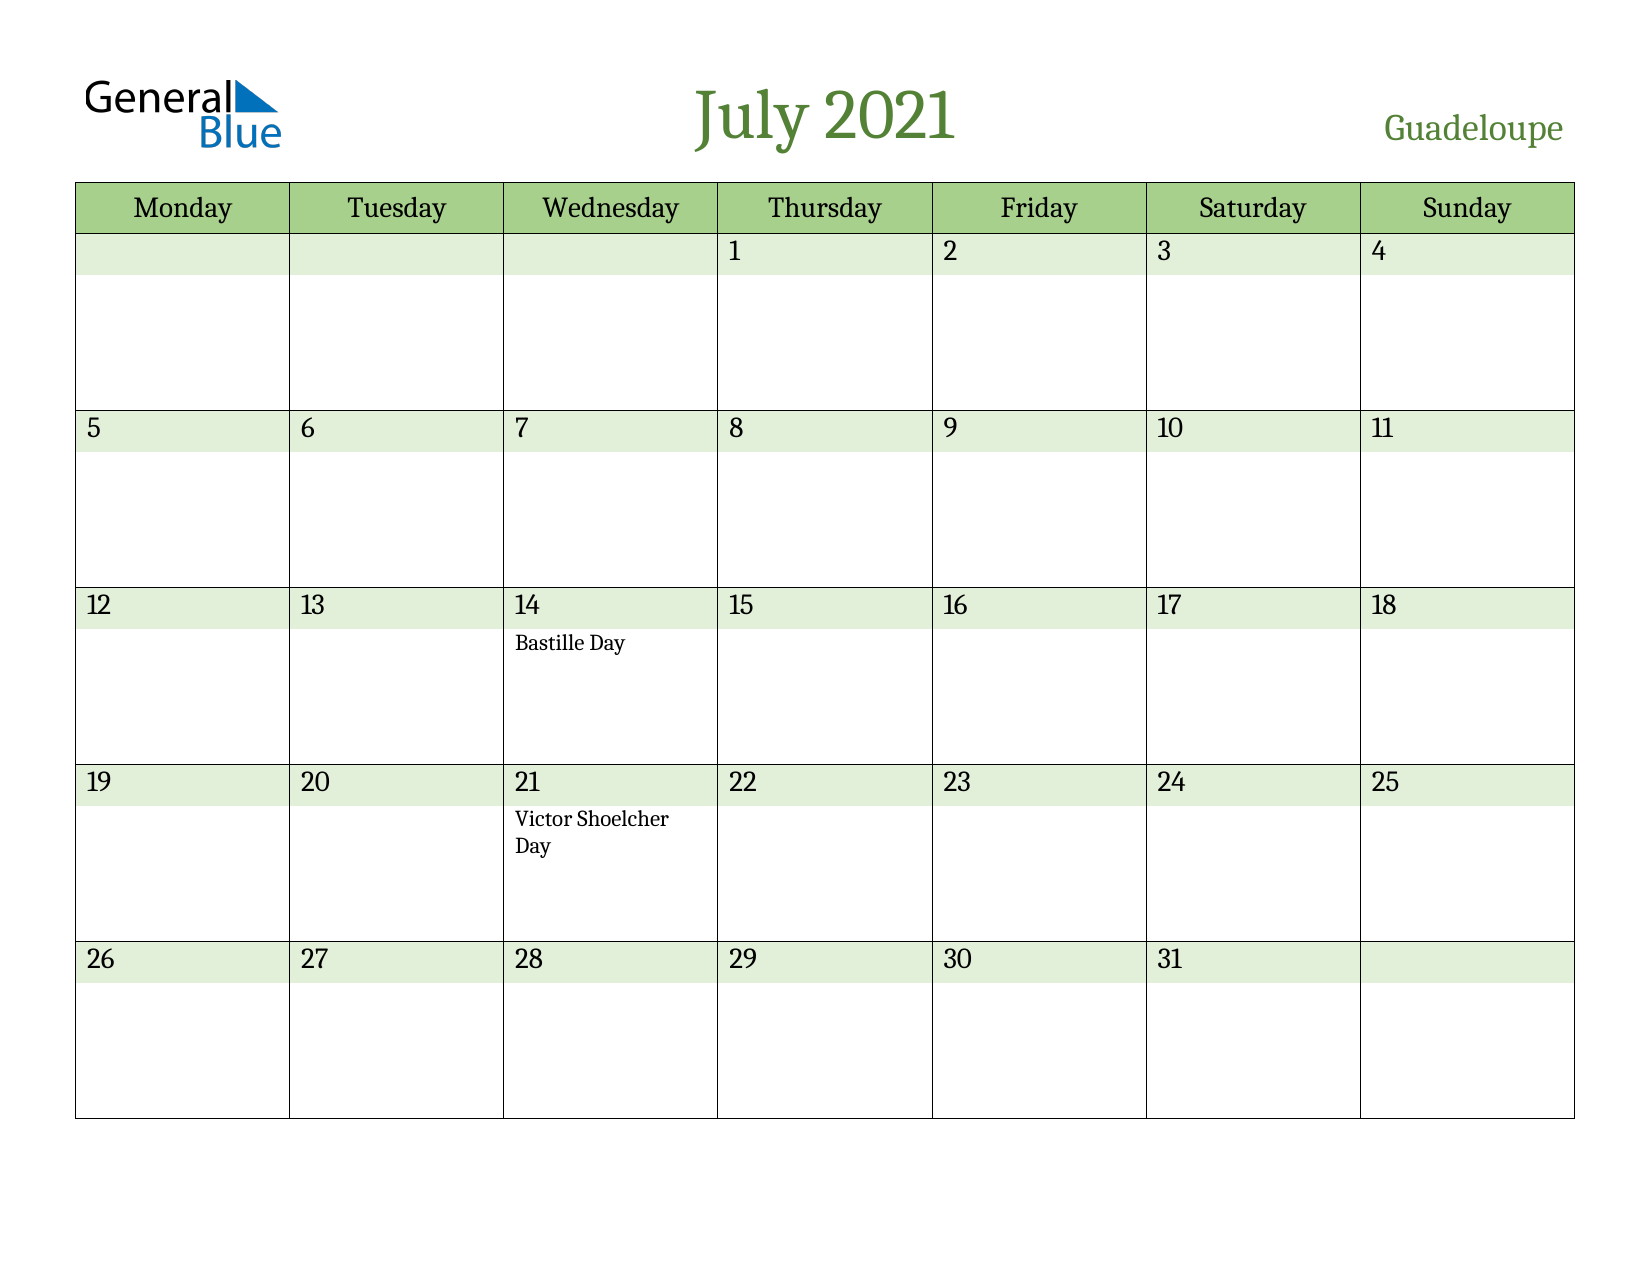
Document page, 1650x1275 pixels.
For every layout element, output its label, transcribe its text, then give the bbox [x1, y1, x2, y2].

table_cell [933, 629, 1146, 764]
table_cell [1147, 629, 1360, 764]
table_cell [290, 234, 503, 275]
table_cell [1147, 452, 1360, 587]
table_cell [1361, 275, 1574, 410]
table_cell 26 [76, 942, 289, 983]
table_cell [504, 983, 717, 1118]
table_cell [504, 275, 717, 410]
table_cell 18 [1361, 588, 1574, 629]
table_header [76, 75, 503, 182]
table_cell 11 [1361, 411, 1574, 452]
table_cell Tuesday [290, 183, 503, 233]
table_cell [1147, 983, 1360, 1118]
table_cell 10 [1147, 411, 1360, 452]
table_cell Victor Shoelcher Day [504, 806, 717, 941]
table_cell 5 [76, 411, 289, 452]
table_cell 19 [76, 765, 289, 806]
table_cell 28 [504, 942, 717, 983]
table_cell 8 [718, 411, 932, 452]
table_cell Monday [76, 183, 289, 233]
table_cell 27 [290, 942, 503, 983]
table_cell 30 [933, 942, 1146, 983]
table_cell 6 [290, 411, 503, 452]
table_cell 9 [933, 411, 1146, 452]
table_cell 17 [1147, 588, 1360, 629]
table_cell [290, 275, 503, 410]
table_cell [718, 983, 932, 1118]
table_cell [718, 452, 932, 587]
table_cell [504, 452, 717, 587]
table_cell [1361, 629, 1574, 764]
table_cell [290, 806, 503, 941]
table_cell Bastille Day [504, 629, 717, 764]
table_cell 24 [1147, 765, 1360, 806]
table_cell 25 [1361, 765, 1574, 806]
table_cell [290, 983, 503, 1118]
table_cell [718, 275, 932, 410]
table_cell [76, 629, 289, 764]
table_cell 22 [718, 765, 932, 806]
picture [86, 80, 281, 148]
table_cell Thursday [718, 183, 932, 233]
table_cell 12 [76, 588, 289, 629]
table_cell [933, 275, 1146, 410]
table_cell [1147, 275, 1360, 410]
table_cell [933, 983, 1146, 1118]
table_cell 16 [933, 588, 1146, 629]
table_header July 2021 [504, 75, 1146, 182]
table_cell [1147, 806, 1360, 941]
table_cell [1361, 452, 1574, 587]
table_cell Friday [933, 183, 1146, 233]
table_cell [1361, 806, 1574, 941]
table_cell [504, 234, 717, 275]
table_cell [76, 452, 289, 587]
table_cell [290, 452, 503, 587]
table_cell 2 [933, 234, 1146, 275]
table_cell [933, 452, 1146, 587]
table_cell 21 [504, 765, 717, 806]
table_cell Sunday [1361, 183, 1574, 233]
table_cell [1361, 983, 1574, 1118]
table_cell Saturday [1147, 183, 1360, 233]
table_cell [76, 806, 289, 941]
table_cell [1361, 942, 1574, 983]
table_cell 31 [1147, 942, 1360, 983]
table_cell [76, 275, 289, 410]
table_cell [76, 983, 289, 1118]
table_cell 20 [290, 765, 503, 806]
table_cell 3 [1147, 234, 1360, 275]
table_cell [718, 629, 932, 764]
table_cell [933, 806, 1146, 941]
table_cell 7 [504, 411, 717, 452]
table_header Guadeloupe [1146, 75, 1574, 182]
table_cell 14 [504, 588, 717, 629]
table_cell 23 [933, 765, 1146, 806]
table_cell Wednesday [504, 183, 717, 233]
table_cell [76, 234, 289, 275]
table_cell 29 [718, 942, 932, 983]
table_cell [290, 629, 503, 764]
table_cell [718, 806, 932, 941]
table_cell 15 [718, 588, 932, 629]
table_cell 13 [290, 588, 503, 629]
table_cell 1 [718, 234, 932, 275]
table_cell 4 [1361, 234, 1574, 275]
